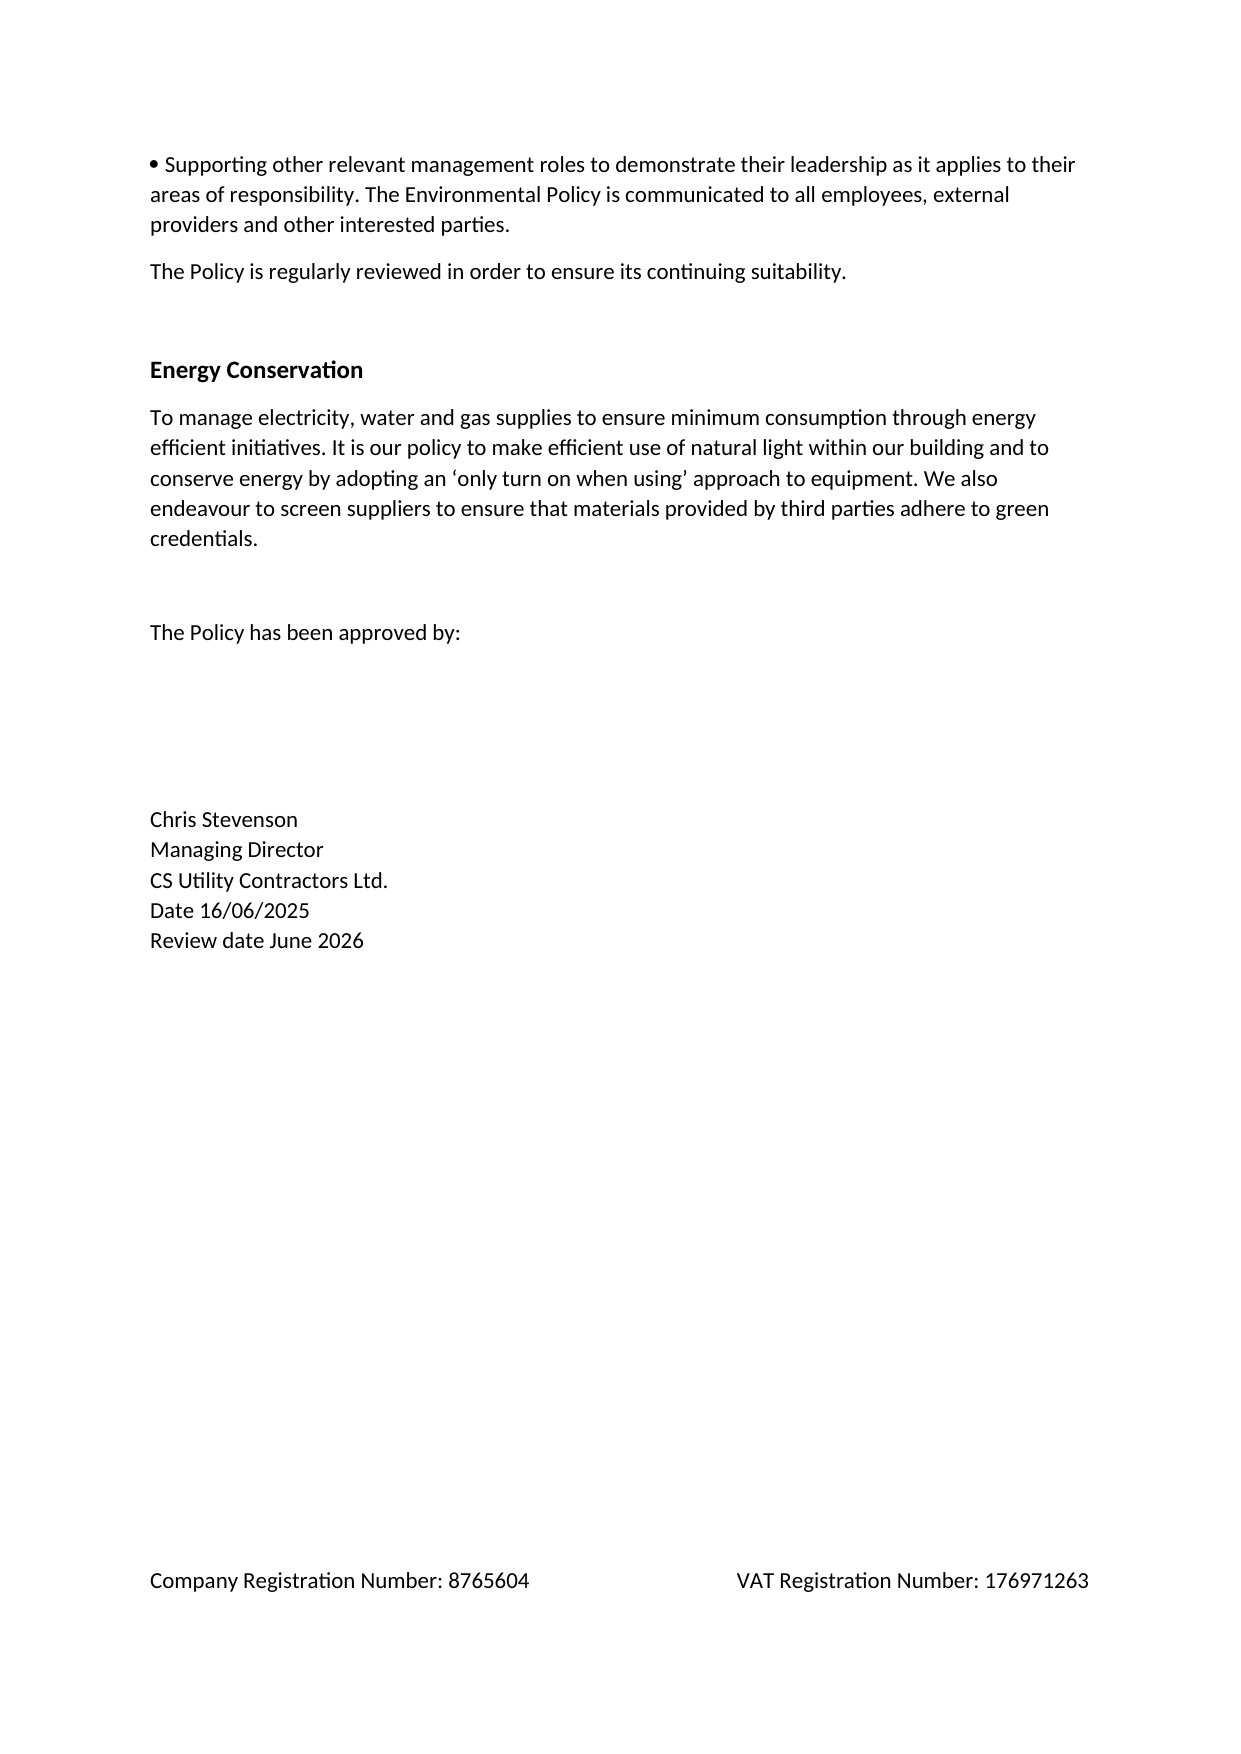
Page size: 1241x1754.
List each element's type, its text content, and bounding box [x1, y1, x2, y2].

text Company Registration Number: 8765604 VAT Registration Number: 176971263 [150, 1566, 1090, 1594]
text The Policy is regularly reviewed in order to ensure its continuing suitability. [150, 257, 1090, 285]
text The Policy has been approved by: [150, 618, 1090, 646]
text Chris Stevenson [150, 805, 1090, 833]
text Review date June 2026 [150, 926, 1090, 954]
text CS Utility Contractors Ltd. [150, 866, 1090, 894]
text Energy Conservation [150, 354, 1090, 384]
text Supporting other relevant management roles to demonstrate their leadership as it applies to their areas of responsibility. The Environmental Policy is communicated to all employees, external providers and other interested parties. [150, 150, 1090, 238]
text Managing Director [150, 836, 1090, 864]
text Date 16/06/2025 [150, 896, 1090, 924]
text To manage electricity, water and gas supplies to ensure minimum consumption through energy efficient initiatives. It is our policy to make efficient use of natural light within our building and to conserve energy by adopting an ‘only turn on when using’ approach to equipment. We also endeavour to screen suppliers to ensure that materials provided by third parties adhere to green credentials. [150, 403, 1090, 552]
